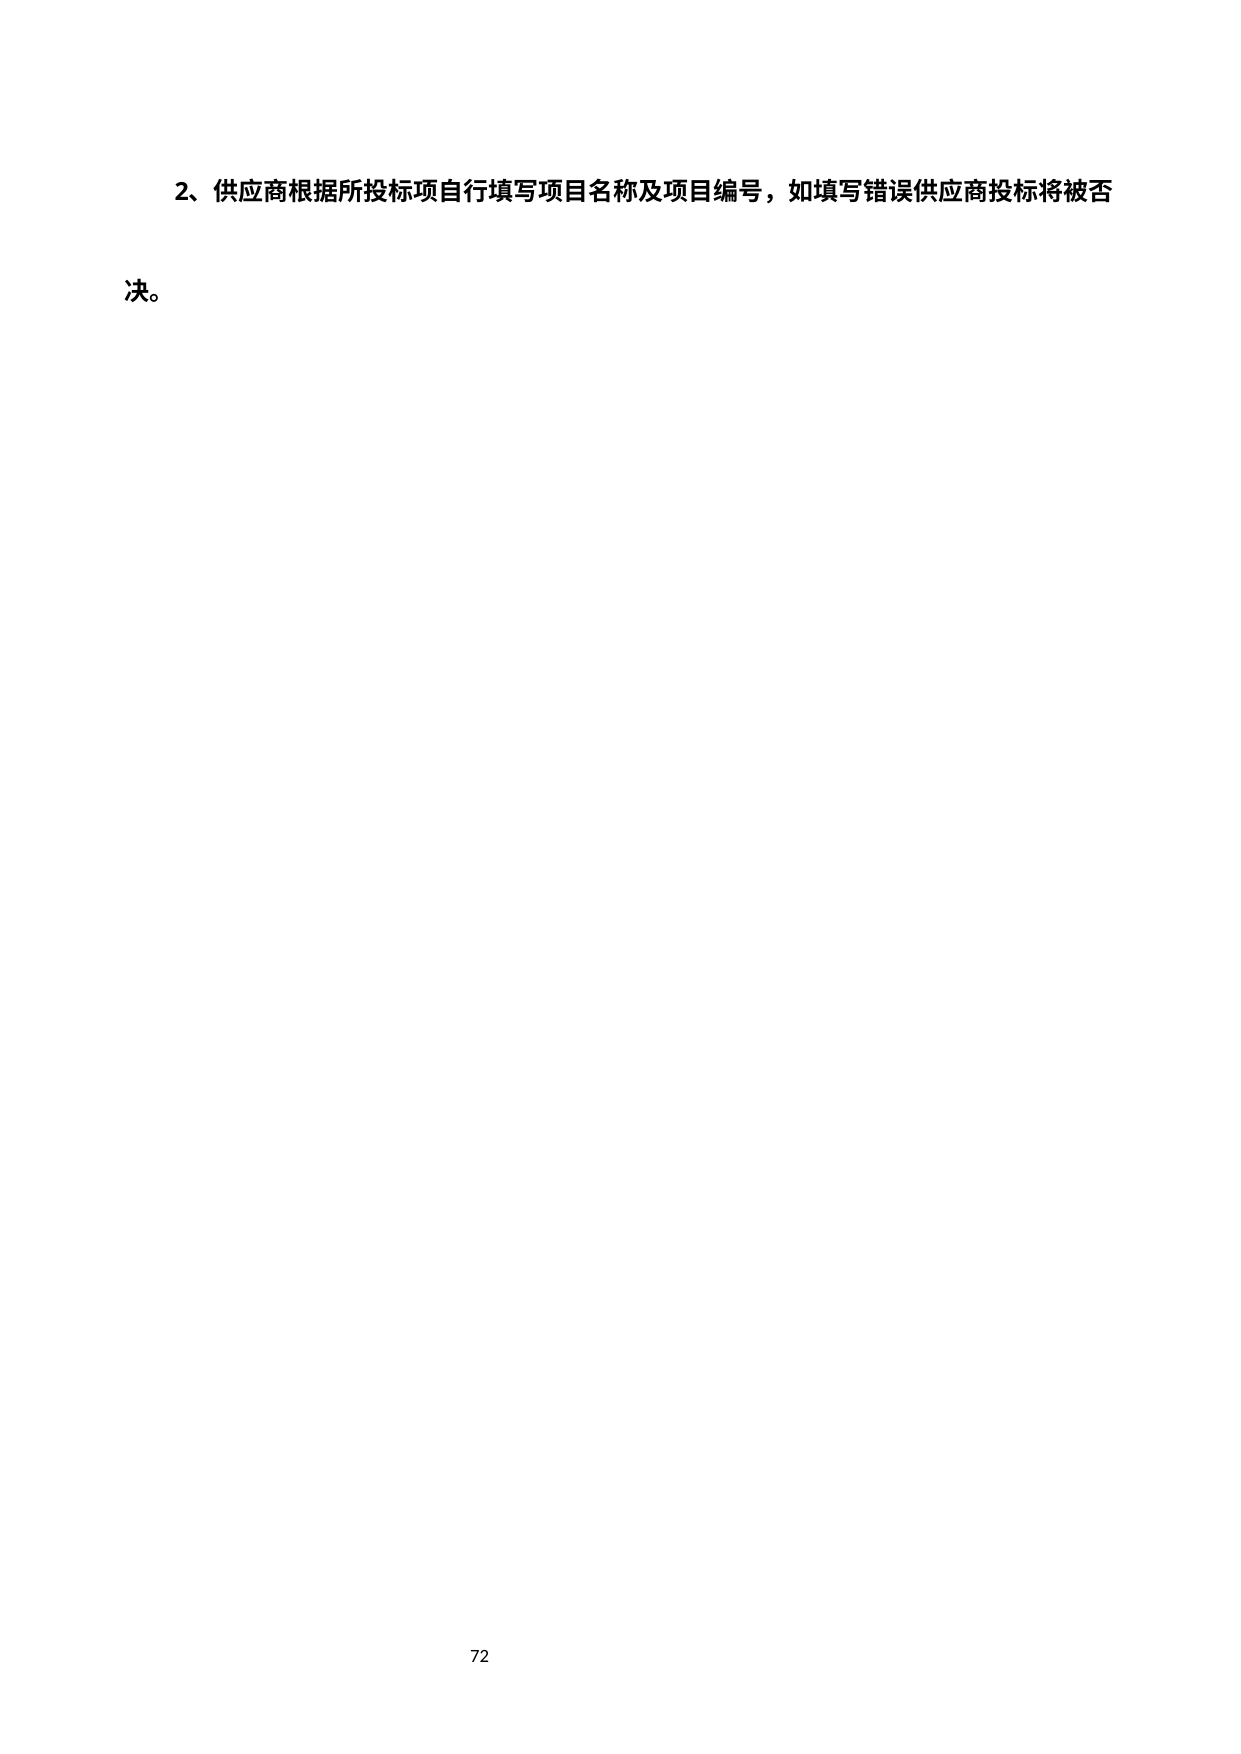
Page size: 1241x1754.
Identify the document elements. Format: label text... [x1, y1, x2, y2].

text 2、供应商根据所投标项自行填写项目名称及项目编号，如填写错误供应商投标将被否决。 [124, 156, 1116, 323]
